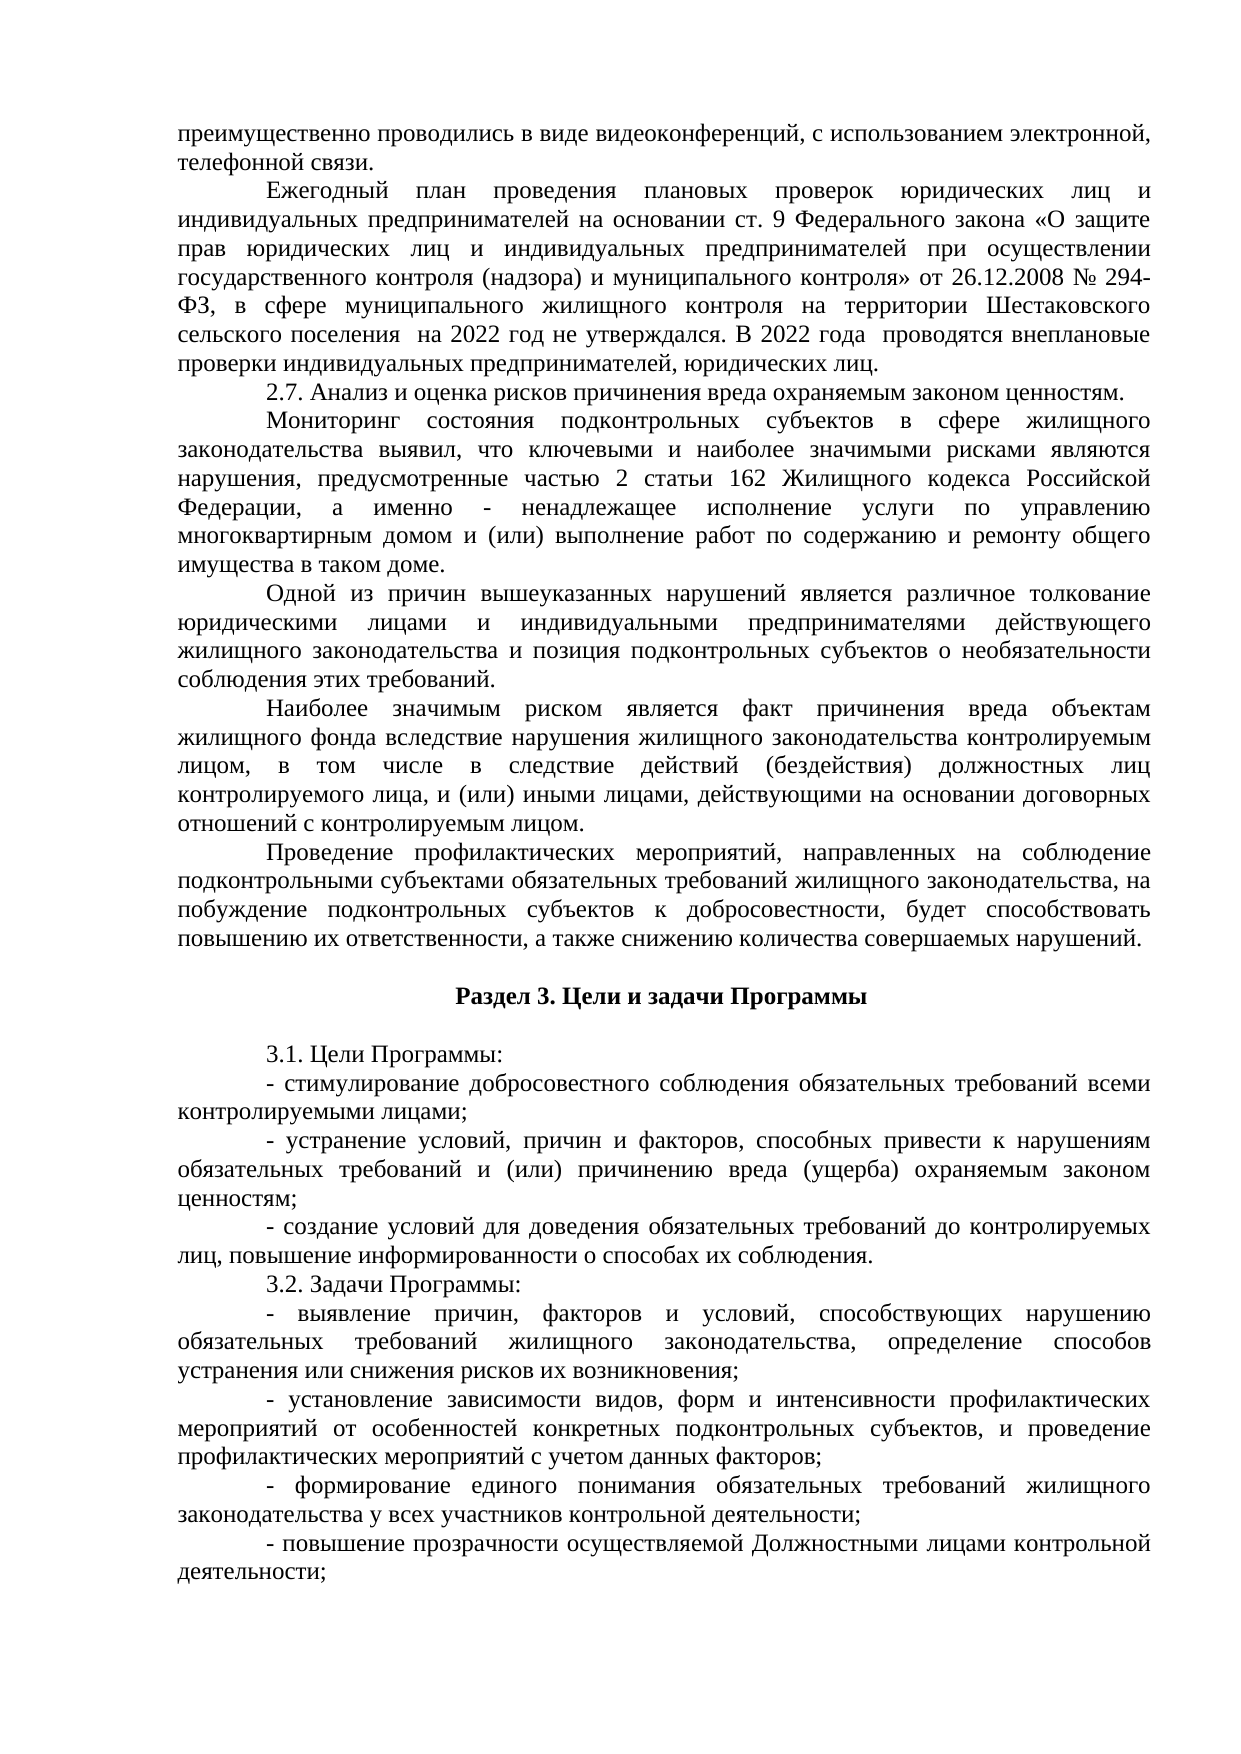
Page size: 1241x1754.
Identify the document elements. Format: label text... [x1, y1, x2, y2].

text - стимулирование добросовестного соблюдения обязательных требований всеми контролируемыми лицами; [177, 1068, 1152, 1125]
text - формирование единого понимания обязательных требований жилищного законодательства у всех участников контрольной деятельности; [177, 1470, 1152, 1528]
text 3.2. Задачи Программы: [177, 1269, 1152, 1298]
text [177, 118, 1152, 176]
text - создание условий для доведения обязательных требований до контролируемых лиц, повышение информированности о способах их соблюдения. [177, 1211, 1152, 1269]
text Раздел 3. Цели и задачи Программы [177, 981, 1152, 1010]
text 2.7. Анализ и оценка рисков причинения вреда охраняемым законом ценностям. [177, 377, 1152, 406]
text Мониторинг состояния подконтрольных субъектов в сфере жилищного законодательства выявил, что ключевыми и наиболее значимыми рисками являются нарушения, предусмотренные частью 2 статьи 162 Жилищного кодекса Российской Федерации, а именно - ненадлежащее исполнение услуги по управлению многоквартирным домом и (или) выполнение работ по содержанию и ремонту общего имущества в таком доме. [177, 406, 1152, 578]
text Одной из причин вышеуказанных нарушений является различное толкование юридическими лицами и индивидуальными предпринимателями действующего жилищного законодательства и позиция подконтрольных субъектов о необязательности соблюдения этих требований. [177, 578, 1152, 693]
text Проведение профилактических мероприятий, направленных на соблюдение подконтрольными субъектами обязательных требований жилищного законодательства, на побуждение подконтрольных субъектов к добросовестности, будет способствовать повышению их ответственности, а также снижению количества совершаемых нарушений. [177, 837, 1152, 952]
text Наиболее значимым риском является факт причинения вреда объектам жилищного фонда вследствие нарушения жилищного законодательства контролируемым лицом, в том числе в следствие действий (бездействия) должностных лиц контролируемого лица, и (или) иными лицами, действующими на основании договорных отношений с контролируемым лицом. [177, 693, 1152, 837]
text Ежегодный план проведения плановых проверок юридических лиц и индивидуальных предпринимателей на основании ст. 9 Федерального закона «О защите прав юридических лиц и индивидуальных предпринимателей при осуществлении государственного контроля (надзора) и муниципального контроля» от 26.12.2008 № 294-ФЗ, в сфере муниципального жилищного контроля на территории Шестаковского сельского поселения на 2022 год не утверждался. В 2022 года проводятся внеплановые проверки индивидуальных предпринимателей, юридических лиц. [177, 176, 1152, 377]
text - повышение прозрачности осуществляемой Должностными лицами контрольной деятельности; [177, 1528, 1152, 1585]
text 3.1. Цели Программы: [177, 1039, 1152, 1068]
text - устранение условий, причин и факторов, способных привести к нарушениям обязательных требований и (или) причинению вреда (ущерба) охраняемым законом ценностям; [177, 1125, 1152, 1211]
text - выявление причин, факторов и условий, способствующих нарушению обязательных требований жилищного законодательства, определение способов устранения или снижения рисков их возникновения; [177, 1298, 1152, 1384]
text - установление зависимости видов, форм и интенсивности профилактических мероприятий от особенностей конкретных подконтрольных субъектов, и проведение профилактических мероприятий с учетом данных факторов; [177, 1384, 1152, 1470]
